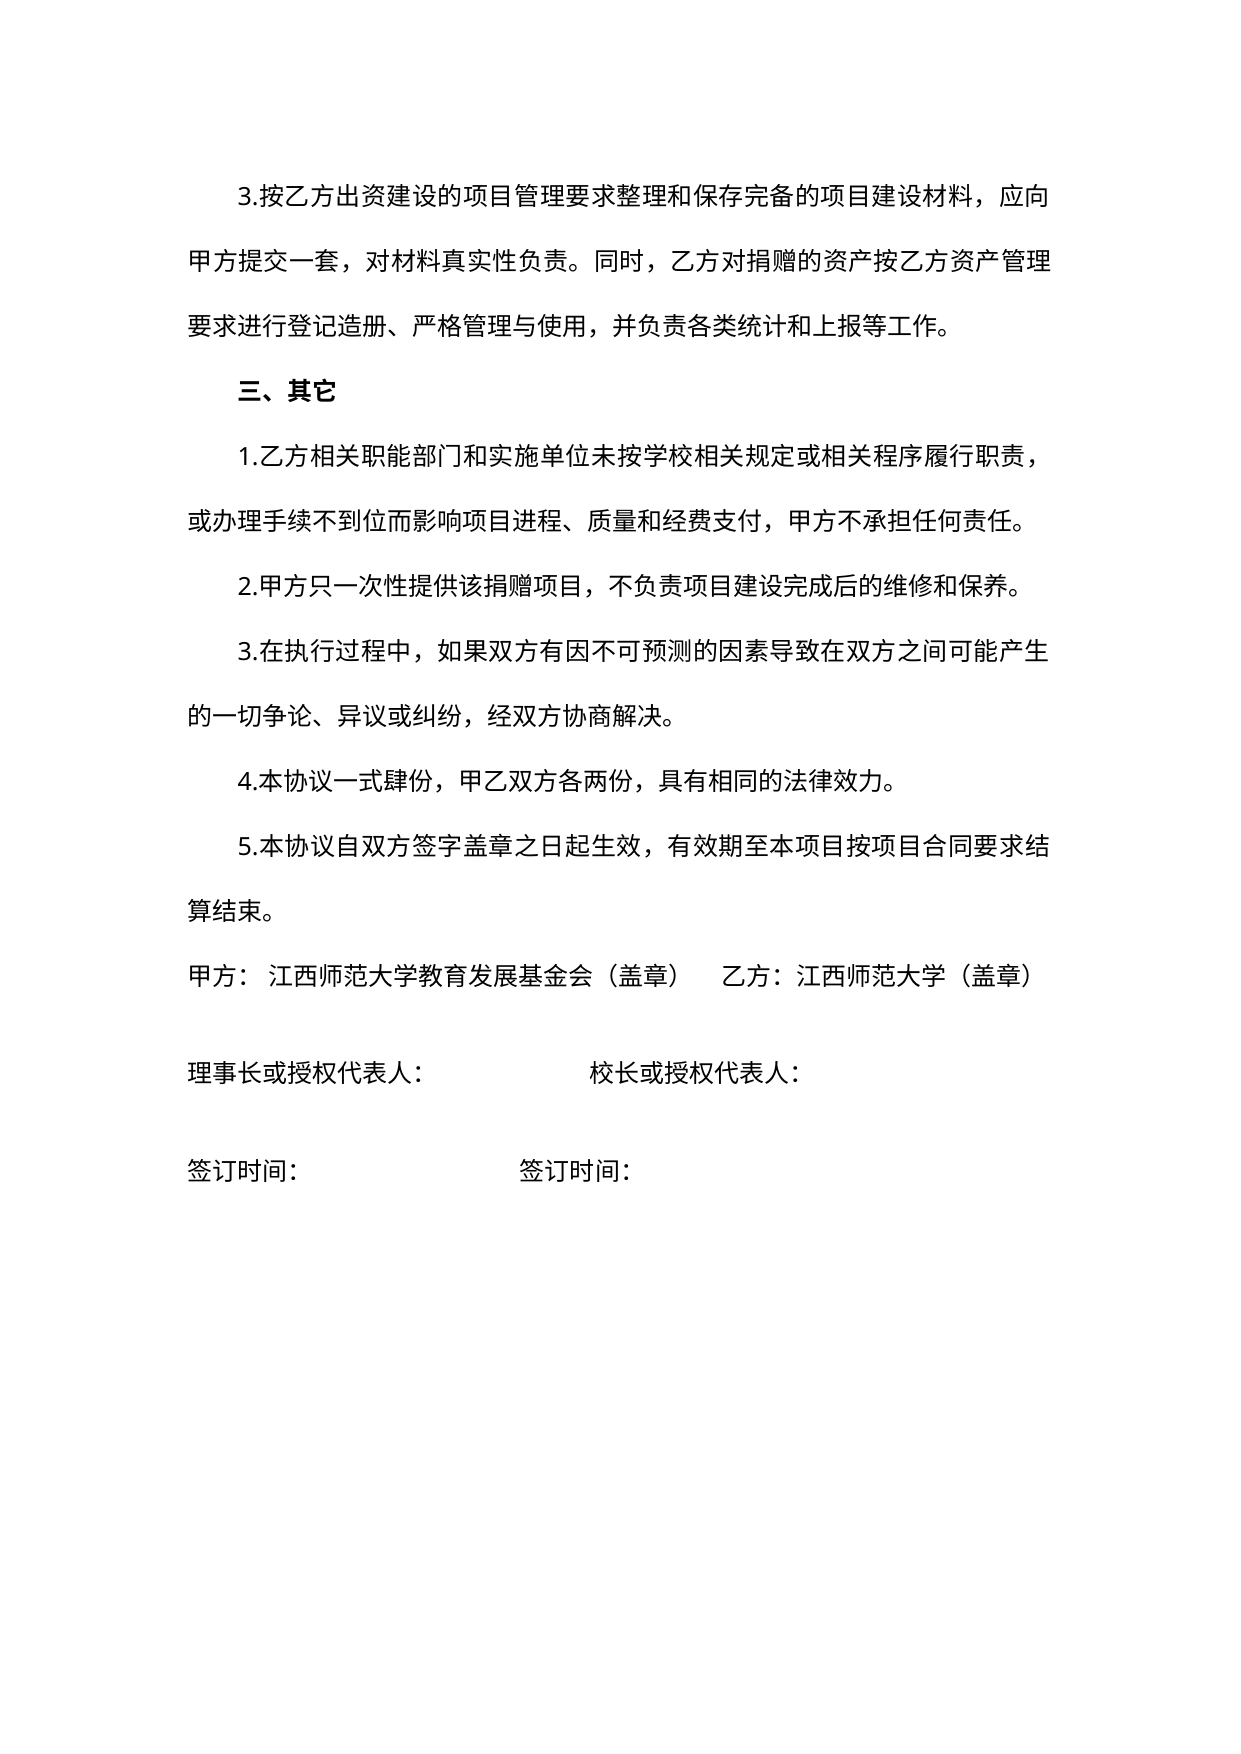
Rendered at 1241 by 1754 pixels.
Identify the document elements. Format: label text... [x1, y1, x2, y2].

text 5.本协议自双方签字盖章之日起生效，有效期至本项目按项目合同要求结算结束。 [187, 812, 1053, 942]
text 三、其它 [187, 357, 1053, 422]
text 4.本协议一式肆份，甲乙双方各两份，具有相同的法律效力。 [187, 747, 1053, 812]
text 3.按乙方出资建设的项目管理要求整理和保存完备的项目建设材料，应向甲方提交一套，对材料真实性负责。同时，乙方对捐赠的资产按乙方资产管理要求进行登记造册、严格管理与使用，并负责各类统计和上报等工作。 [187, 162, 1053, 357]
text 3.在执行过程中，如果双方有因不可预测的因素导致在双方之间可能产生的一切争论、异议或纠纷，经双方协商解决。 [187, 617, 1053, 747]
text 甲方： 江西师范大学教育发展基金会（盖章） 乙方：江西师范大学（盖章） [187, 942, 1053, 1007]
text 1.乙方相关职能部门和实施单位未按学校相关规定或相关程序履行职责，或办理手续不到位而影响项目进程、质量和经费支付，甲方不承担任何责任。 [187, 422, 1053, 552]
text 2.甲方只一次性提供该捐赠项目，不负责项目建设完成后的维修和保养。 [187, 552, 1053, 617]
text 理事长或授权代表人： 校长或授权代表人： [187, 1039, 1053, 1104]
text 签订时间： 签订时间： [187, 1137, 1053, 1202]
